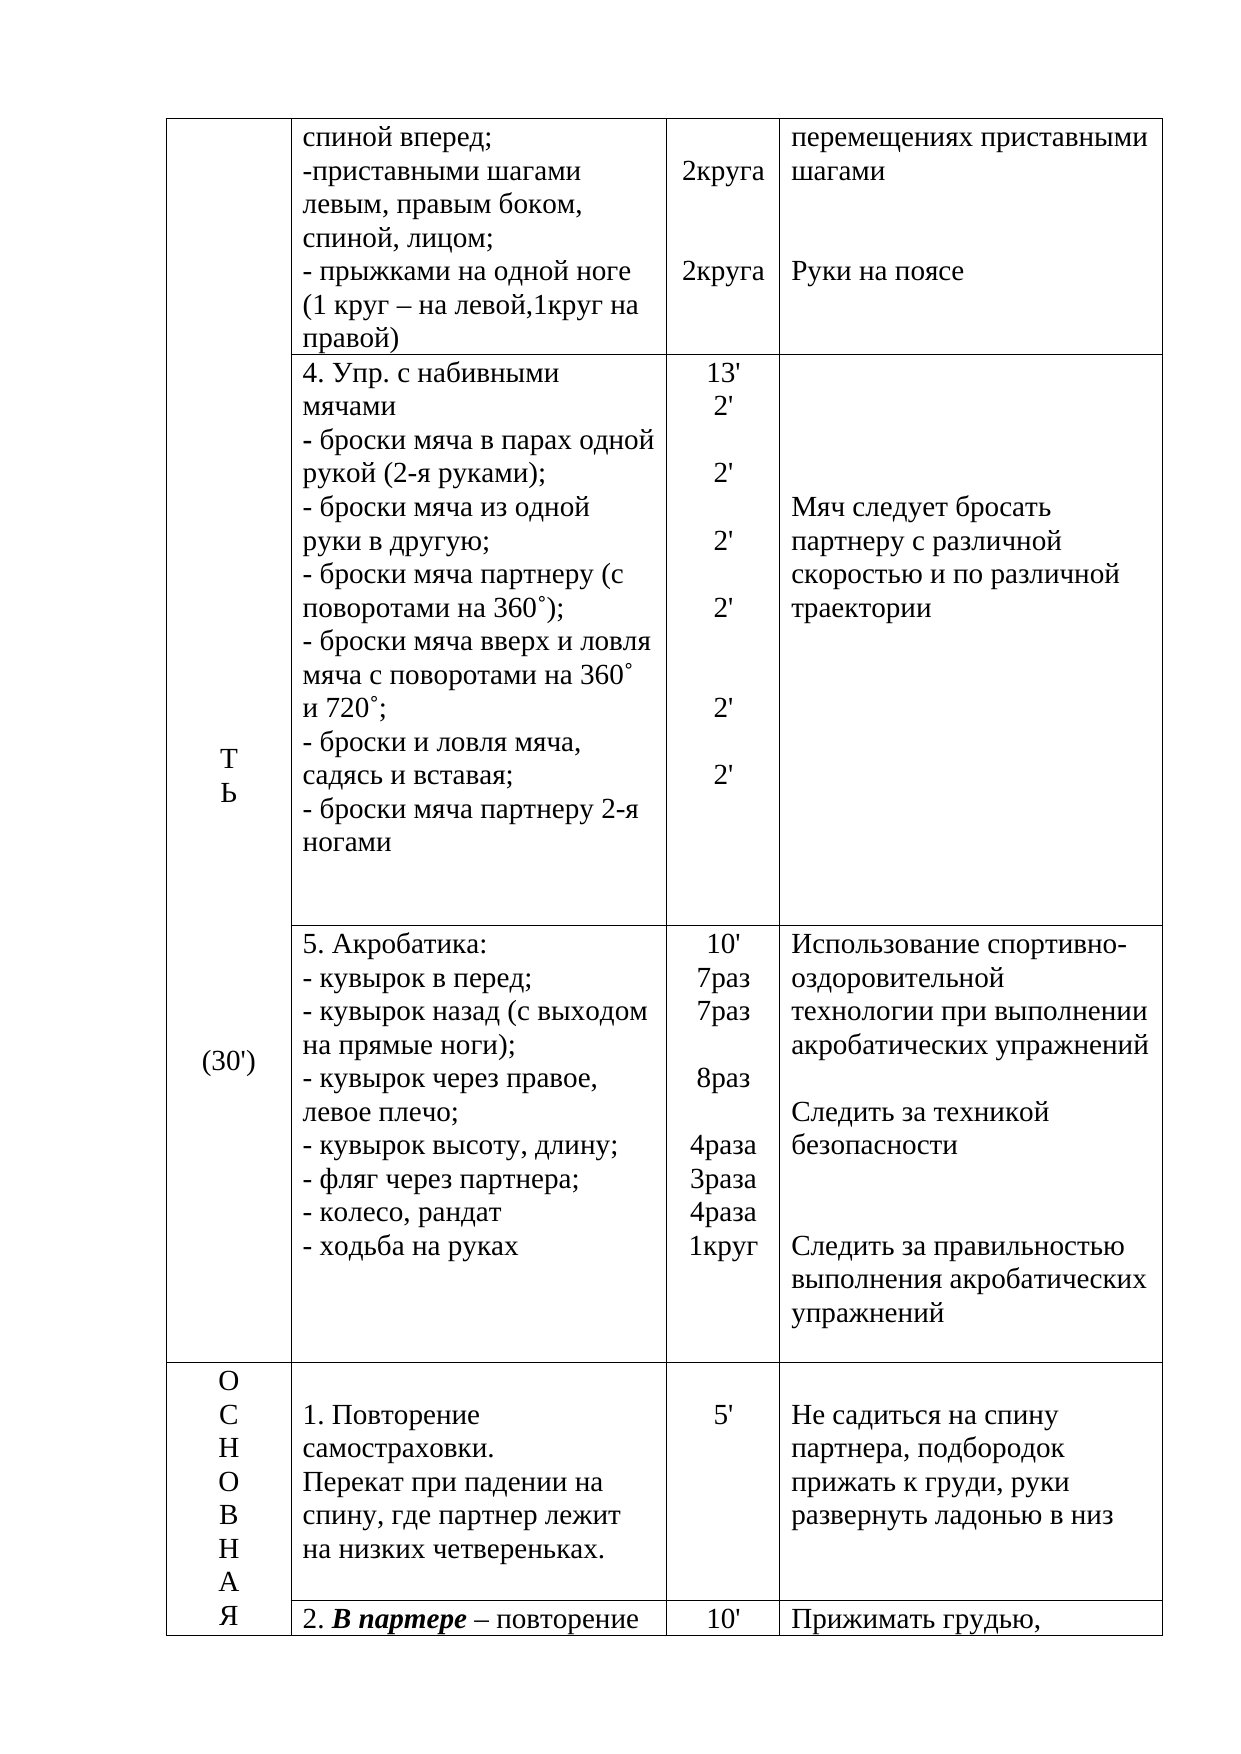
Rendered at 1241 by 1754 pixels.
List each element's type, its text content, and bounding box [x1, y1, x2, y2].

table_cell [292, 119, 666, 354]
table_cell 13' 2' 2' 2' 2' 2' 2' [667, 355, 779, 925]
table_cell Использование спортивно-оздоровительной технологии при выполнении акробатических упражнений Следить за техникой безопасности Следить за правильностью выполнения акробатических упражнений [780, 926, 1162, 1362]
table_cell Мяч следует бросать партнеру с различной скоростью и по различной траектории [780, 355, 1162, 925]
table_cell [780, 1601, 1162, 1635]
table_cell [667, 119, 779, 354]
table_cell 4. Упр. с набивными мячами - броски мяча в парах одной рукой (2-я руками); - броски мяча из одной руки в другую; - броски мяча партнеру (с поворотами на 360˚); - броски мяча вверх и ловля мяча с поворотами на 360˚ и 720˚; - броски и ловля мяча, садясь и вставая; - броски мяча партнеру 2-я ногами [292, 355, 666, 925]
table_cell 5' [667, 1363, 779, 1600]
table_cell Не садиться на спину партнера, подбородок прижать к груди, руки развернуть ладонью в низ [780, 1363, 1162, 1600]
table_cell 1. Повторение самостраховки. Перекат при падении на спину, где партнер лежит на низких четвереньках. [292, 1363, 666, 1600]
table_cell О С Н О В Н А Я Ч А С Т Ь (45') [167, 1363, 291, 1635]
table_cell 5. Акробатика: - кувырок в перед; - кувырок назад (с выходом на прямые ноги); - кувырок через правое, левое плечо; - кувырок высоту, длину; - фляг через партнера; - колесо, рандат - ходьба на руках [292, 926, 666, 1362]
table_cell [292, 1601, 666, 1635]
table_cell 10' [667, 1601, 779, 1635]
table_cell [780, 119, 1162, 354]
table_cell 10' 7раз 7раз 8раз 4раза 3раза 4раза 1круг [667, 926, 779, 1362]
